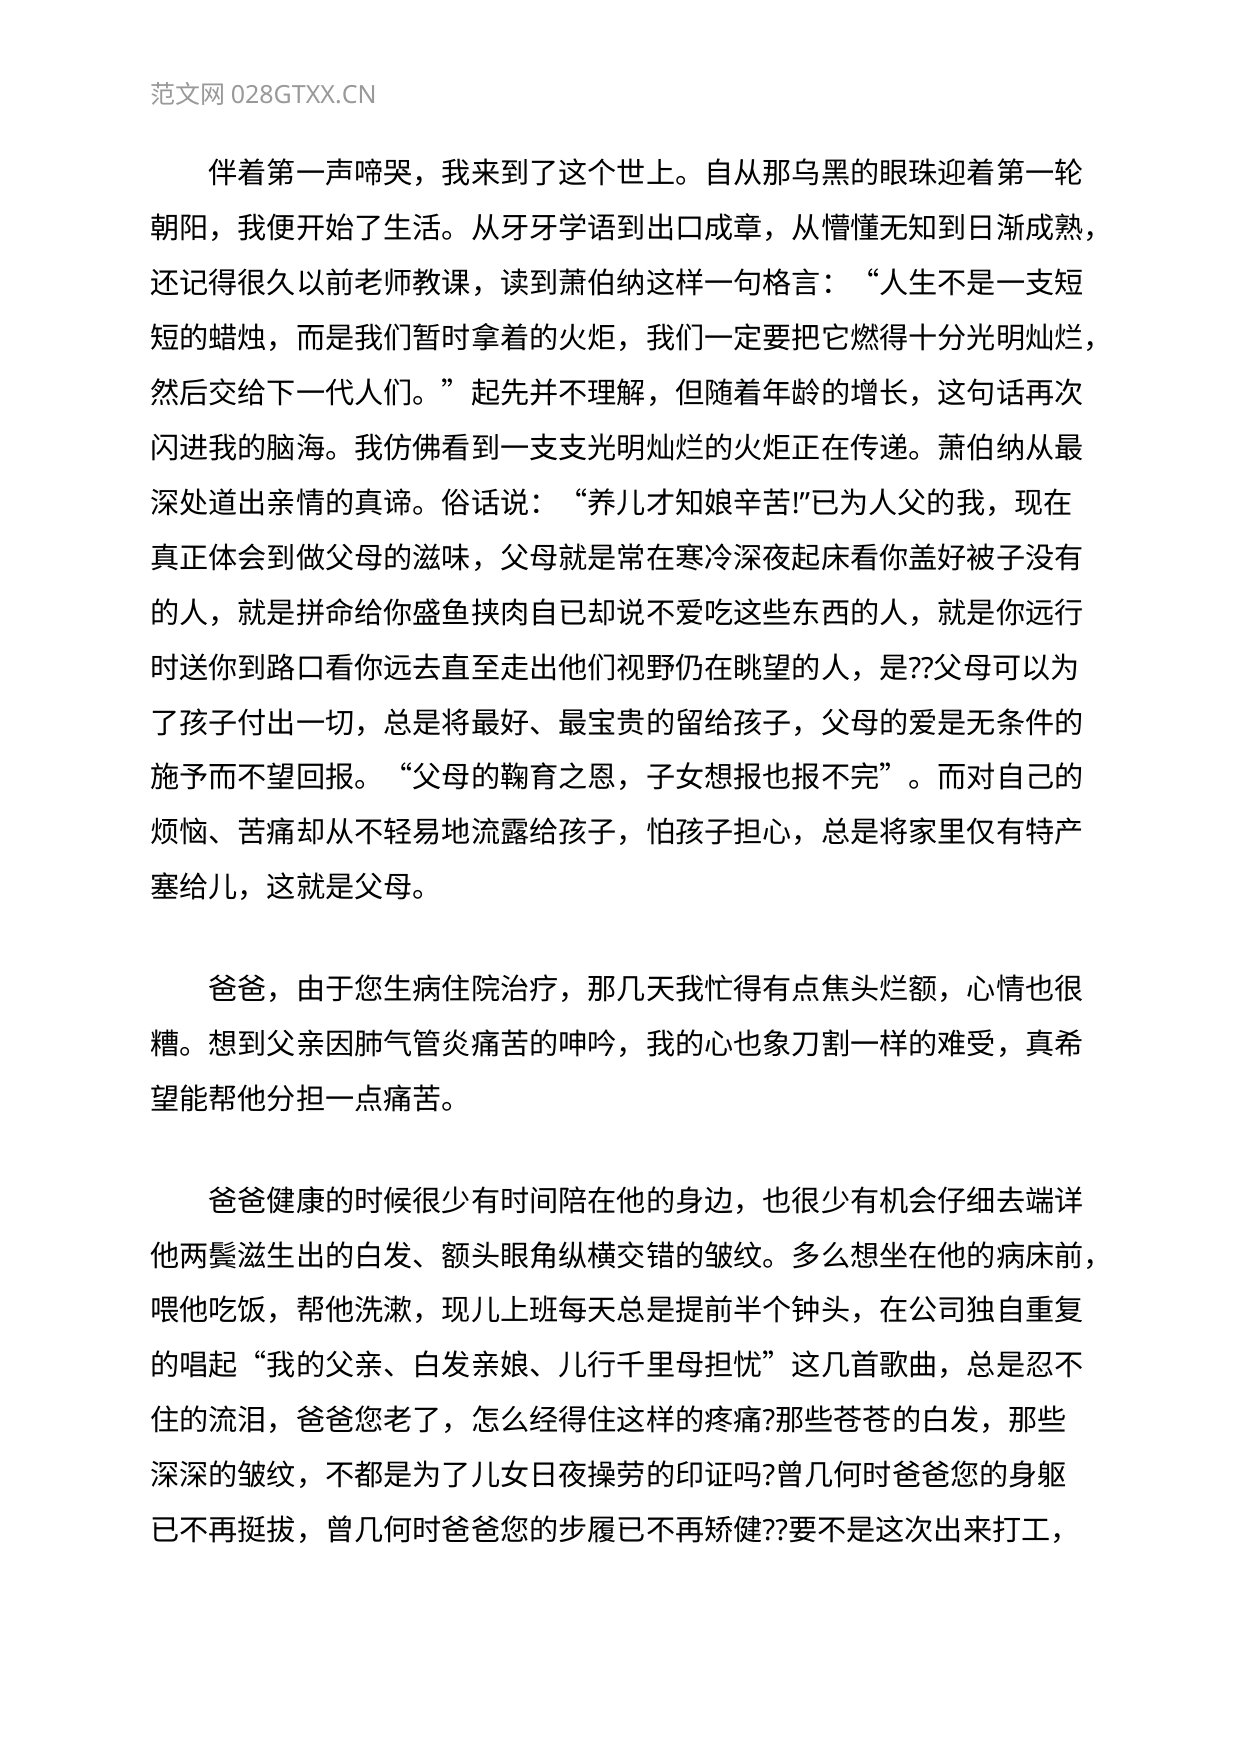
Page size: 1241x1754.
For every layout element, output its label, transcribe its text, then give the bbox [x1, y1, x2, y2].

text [150, 1177, 1090, 1549]
text 爸爸，由于您生病住院治疗，那几天我忙得有点焦头烂额，心情也很糟。想到父亲因肺气管炎痛苦的呻吟，我的心也象刀割一样的难受，真希望能帮他分担一点痛苦。 [150, 966, 1090, 1118]
text 伴着第一声啼哭，我来到了这个世上。自从那乌黑的眼珠迎着第一轮朝阳，我便开始了生活。从牙牙学语到出口成章，从懵懂无知到日渐成熟，还记得很久以前老师教课，读到萧伯纳这样一句格言：“人生不是一支短短的蜡烛，而是我们暂时拿着的火炬，我们一定要把它燃得十分光明灿烂，然后交给下一代人们。”起先并不理解，但随着年龄的增长，这句话再次闪进我的脑海。我仿佛看到一支支光明灿烂的火炬正在传递。萧伯纳从最深处道出亲情的真谛。俗话说：“养儿才知娘辛苦!”已为人父的我，现在真正体会到做父母的滋味，父母就是常在寒冷深夜起床看你盖好被子没有的人，就是拼命给你盛鱼挟肉自已却说不爱吃这些东西的人，就是你远行时送你到路口看你远去直至走出他们视野仍在眺望的人，是??父母可以为了孩子付出一切，总是将最好、最宝贵的留给孩子，父母的爱是无条件的施予而不望回报。“父母的鞠育之恩，子女想报也报不完”。而对自己的烦恼、苦痛却从不轻易地流露给孩子，怕孩子担心，总是将家里仅有特产塞给儿，这就是父母。 [150, 150, 1090, 906]
